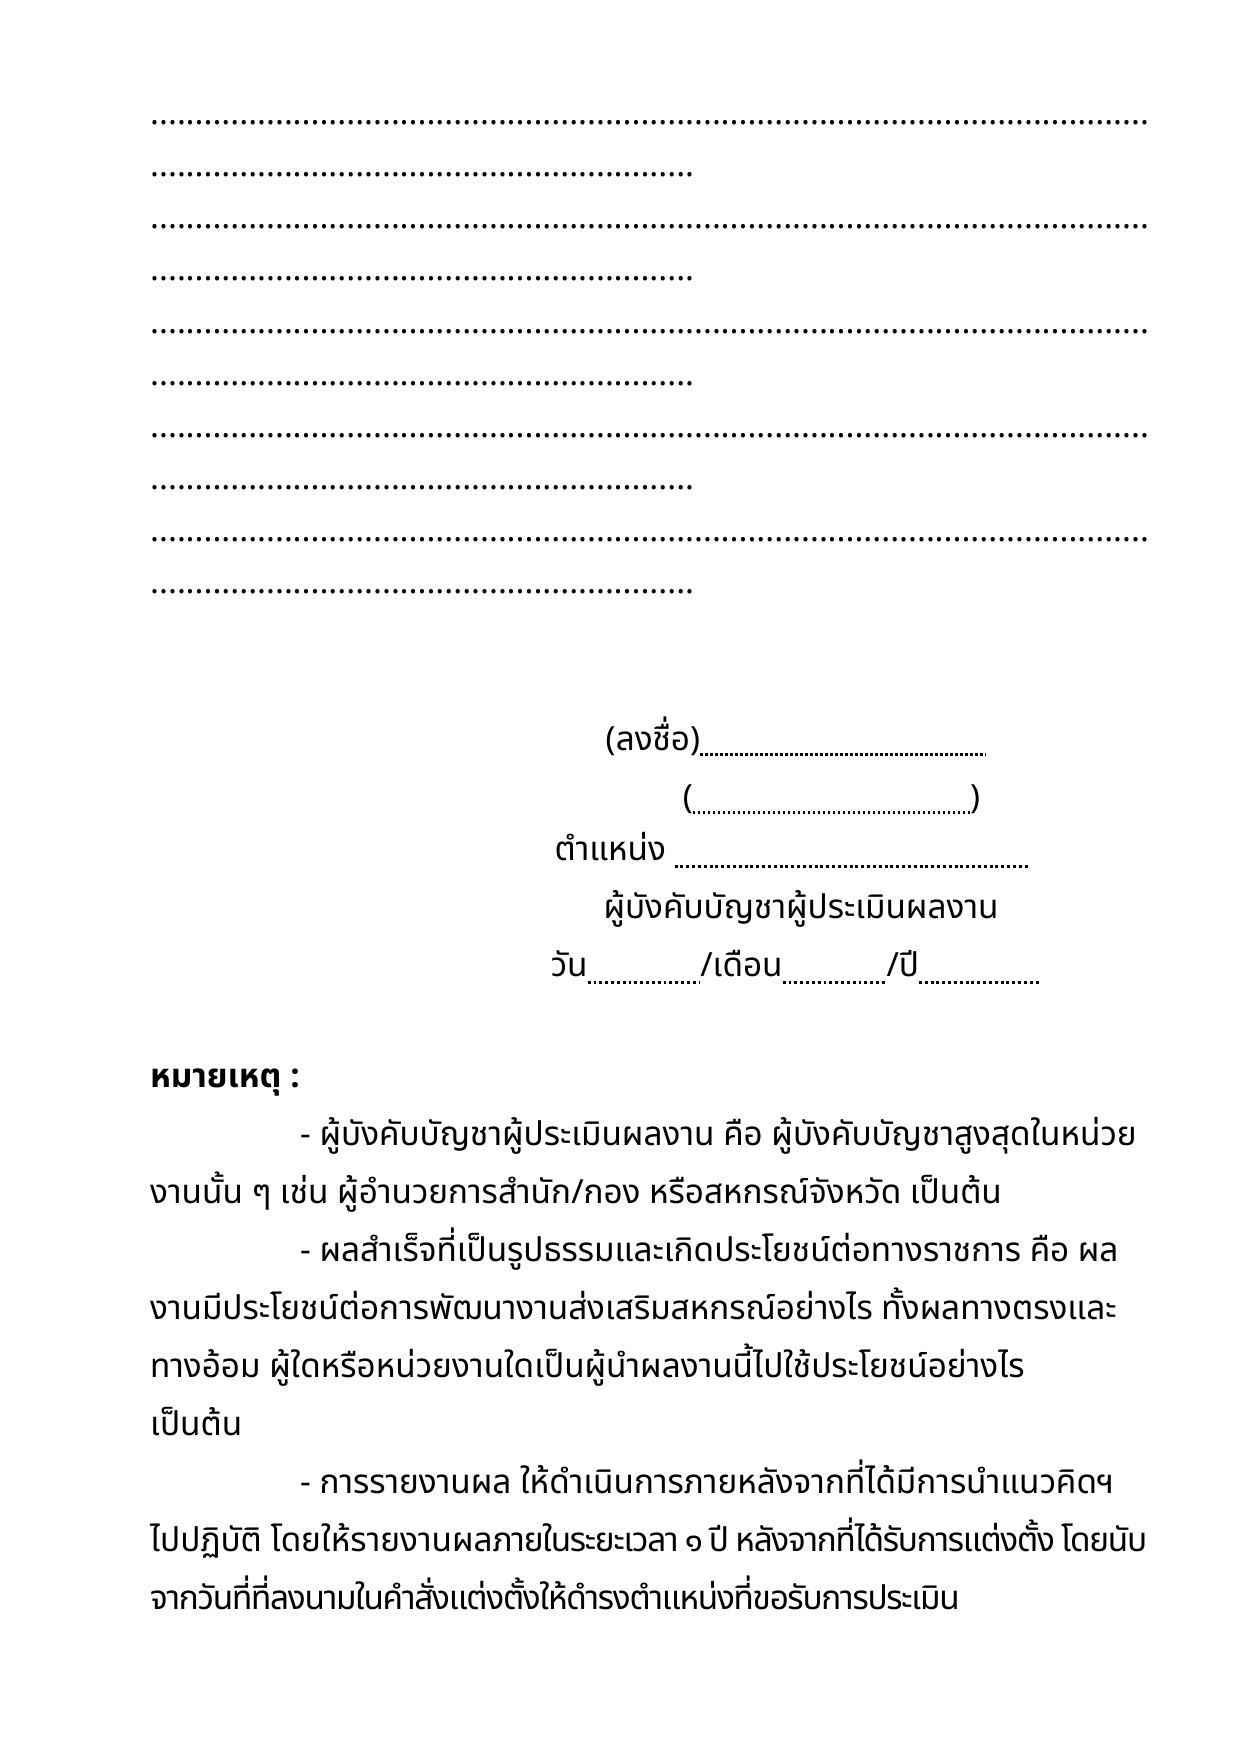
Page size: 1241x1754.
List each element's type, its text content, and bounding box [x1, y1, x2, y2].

text ............................................................................................................................................................................. [150, 402, 1152, 499]
text ............................................................................................................................................................................. [150, 193, 1152, 291]
text ผู้บังคับบัญชาผู้ประเมินผลงาน [450, 883, 1152, 933]
text ............................................................................................................................................................................. [150, 89, 1152, 186]
text - ผลสำเร็จที่เป็นรูปธรรมและเกิดประโยชน์ต่อทางราชการ คือ ผลงานมีประโยชน์ต่อการพัฒนางานส่งเสริมสหกรณ์อย่างไร ทั้งผลทางตรงและทางอ้อม ผู้ใดหรือหน่วยงานใดเป็นผู้นำผลงานนี้ไปใช้ประโยชน์อย่างไร เป็นต้น [150, 1226, 1152, 1450]
text ............................................................................................................................................................................. [150, 506, 1152, 604]
text (ลงชื่อ) ล [450, 715, 1152, 766]
text ตำแหน่ง ง [450, 825, 1152, 876]
text - ผู้บังคับบัญชาผู้ประเมินผลงาน คือ ผู้บังคับบัญชาสูงสุดในหน่วยงานนั้น ๆ เช่น ผู้อำนวยการสำนัก/กอง หรือสหกรณ์จังหวัด เป็นต้น [150, 1109, 1152, 1218]
text วัน /เดือน /ปี ] [450, 941, 1152, 992]
text ............................................................................................................................................................................. [150, 297, 1152, 395]
list - การรายงานผล ให้ดำเนินการภายหลังจากที่ได้มีการนำแนวคิดฯ ไปปฏิบัติ โดยให้รายงานผลภายในระยะเวลา ๑ ปี หลังจากที่ได้รับการแต่งตั้ง โดยนับจากวันที่ที่ลงนามในคำสั่งแต่งตั้งให้ดำรงตำแหน่งที่ขอรับการประเมิน [150, 1458, 1152, 1624]
text หมายเหตุ : [150, 1051, 1152, 1102]
text ( ) [450, 773, 1152, 818]
